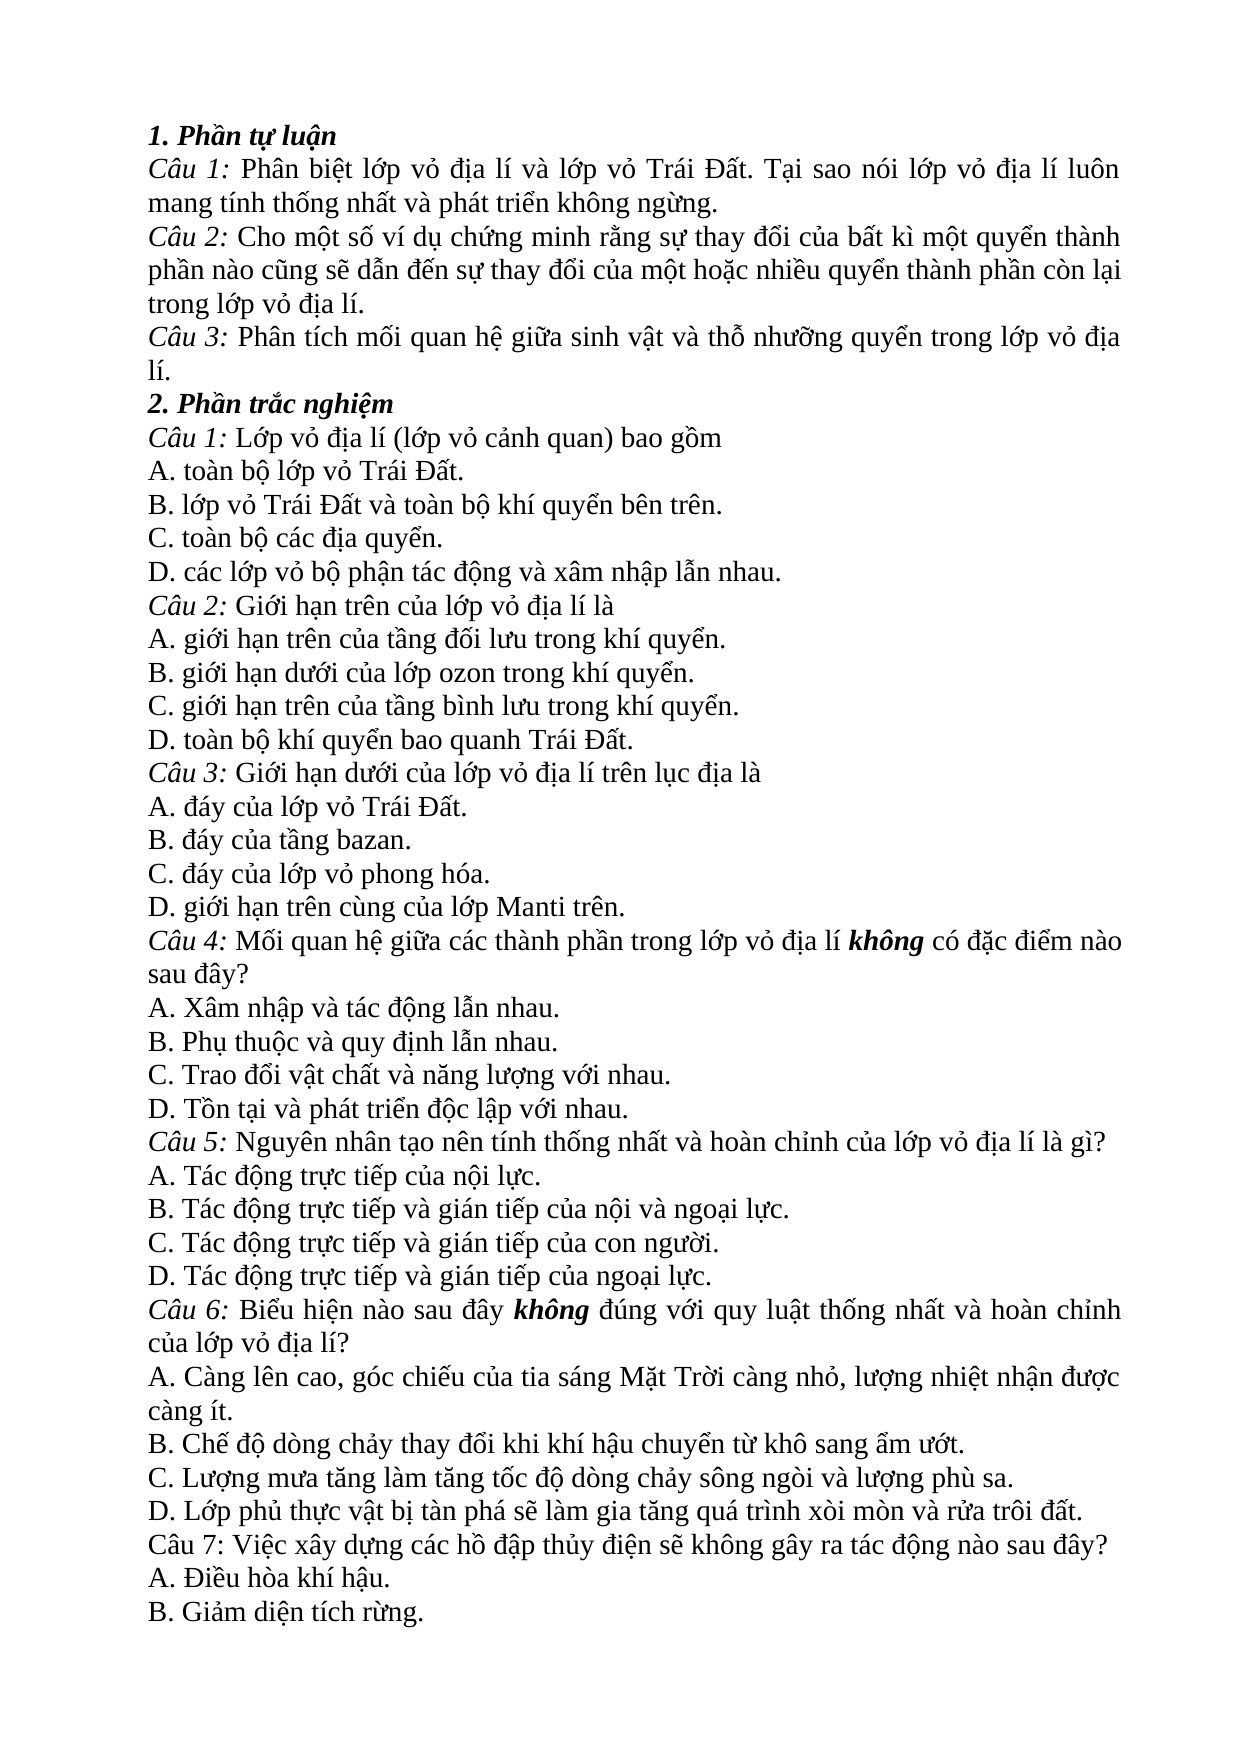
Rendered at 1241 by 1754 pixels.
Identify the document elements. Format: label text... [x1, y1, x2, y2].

text D. Lớp phủ thực vật bị tàn phá sẽ làm gia tăng quá trình xòi mòn và rửa trôi đất. [148, 1493, 1122, 1527]
text C. Tác động trực tiếp và gián tiếp của con người. [148, 1225, 1122, 1258]
text A. Xâm nhập và tác động lẫn nhau. [148, 990, 1122, 1024]
text Câu 5: Nguyên nhân tạo nên tính thống nhất và hoàn chỉnh của lớp vỏ địa lí là gì? [148, 1124, 1122, 1158]
text D. giới hạn trên cùng của lớp Manti trên. [148, 889, 1122, 923]
text A. Càng lên cao, góc chiếu của tia sáng Mặt Trời càng nhỏ, lượng nhiệt nhận được càng ít. [148, 1359, 1122, 1426]
text C. Lượng mưa tăng làm tăng tốc độ dòng chảy sông ngòi và lượng phù sa. [148, 1460, 1122, 1493]
text A. giới hạn trên của tầng đối lưu trong khí quyển. [148, 621, 1122, 655]
text D. Tác động trực tiếp và gián tiếp của ngoại lực. [148, 1258, 1122, 1292]
text C. Trao đổi vật chất và năng lượng với nhau. [148, 1057, 1122, 1091]
text B. đáy của tầng bazan. [148, 822, 1122, 856]
text C. toàn bộ các địa quyển. [148, 521, 1122, 554]
text A. toàn bộ lớp vỏ Trái Đất. [148, 453, 1122, 487]
text 2. Phần trắc nghiệm [148, 386, 1122, 420]
text A. Điều hòa khí hậu. [148, 1560, 1122, 1594]
text Câu 4: Mối quan hệ giữa các thành phần trong lớp vỏ địa lí không có đặc điểm nào sau đây? [148, 923, 1122, 990]
text Câu 1: Phân biệt lớp vỏ địa lí và lớp vỏ Trái Đất. Tại sao nói lớp vỏ địa lí luôn mang tính thống nhất và phát triển không ngừng. [148, 152, 1122, 219]
text 1. Phần tự luận [148, 118, 1122, 152]
text B. giới hạn dưới của lớp ozon trong khí quyển. [148, 655, 1122, 688]
text Câu 6: Biểu hiện nào sau đây không đúng với quy luật thống nhất và hoàn chỉnh của lớp vỏ địa lí? [148, 1292, 1122, 1359]
text B. lớp vỏ Trái Đất và toàn bộ khí quyển bên trên. [148, 487, 1122, 521]
text A. Tác động trực tiếp của nội lực. [148, 1158, 1122, 1191]
text D. Tồn tại và phát triển độc lập với nhau. [148, 1091, 1122, 1124]
text D. toàn bộ khí quyển bao quanh Trái Đất. [148, 722, 1122, 755]
text A. đáy của lớp vỏ Trái Đất. [148, 789, 1122, 822]
text Câu 7: Việc xây dựng các hồ đập thủy điện sẽ không gây ra tác động nào sau đây? [148, 1527, 1122, 1560]
text B. Tác động trực tiếp và gián tiếp của nội và ngoại lực. [148, 1191, 1122, 1225]
text Câu 2: Cho một số ví dụ chứng minh rằng sự thay đổi của bất kì một quyển thành phần nào cũng sẽ dẫn đến sự thay đổi của một hoặc nhiều quyển thành phần còn lại trong lớp vỏ địa lí. [148, 219, 1122, 319]
text D. các lớp vỏ bộ phận tác động và xâm nhập lẫn nhau. [148, 554, 1122, 588]
text C. giới hạn trên của tầng bình lưu trong khí quyển. [148, 688, 1122, 722]
text Câu 3: Giới hạn dưới của lớp vỏ địa lí trên lục địa là [148, 755, 1122, 789]
text Câu 3: Phân tích mối quan hệ giữa sinh vật và thỗ nhưỡng quyển trong lớp vỏ địa lí. [148, 319, 1122, 386]
text B. Chế độ dòng chảy thay đổi khi khí hậu chuyển từ khô sang ẩm ướt. [148, 1426, 1122, 1460]
text B. Giảm diện tích rừng. [148, 1594, 1122, 1627]
text C. đáy của lớp vỏ phong hóa. [148, 856, 1122, 889]
text Câu 1: Lớp vỏ địa lí (lớp vỏ cảnh quan) bao gồm [148, 420, 1122, 453]
text Câu 2: Giới hạn trên của lớp vỏ địa lí là [148, 588, 1122, 621]
text B. Phụ thuộc và quy định lẫn nhau. [148, 1024, 1122, 1057]
